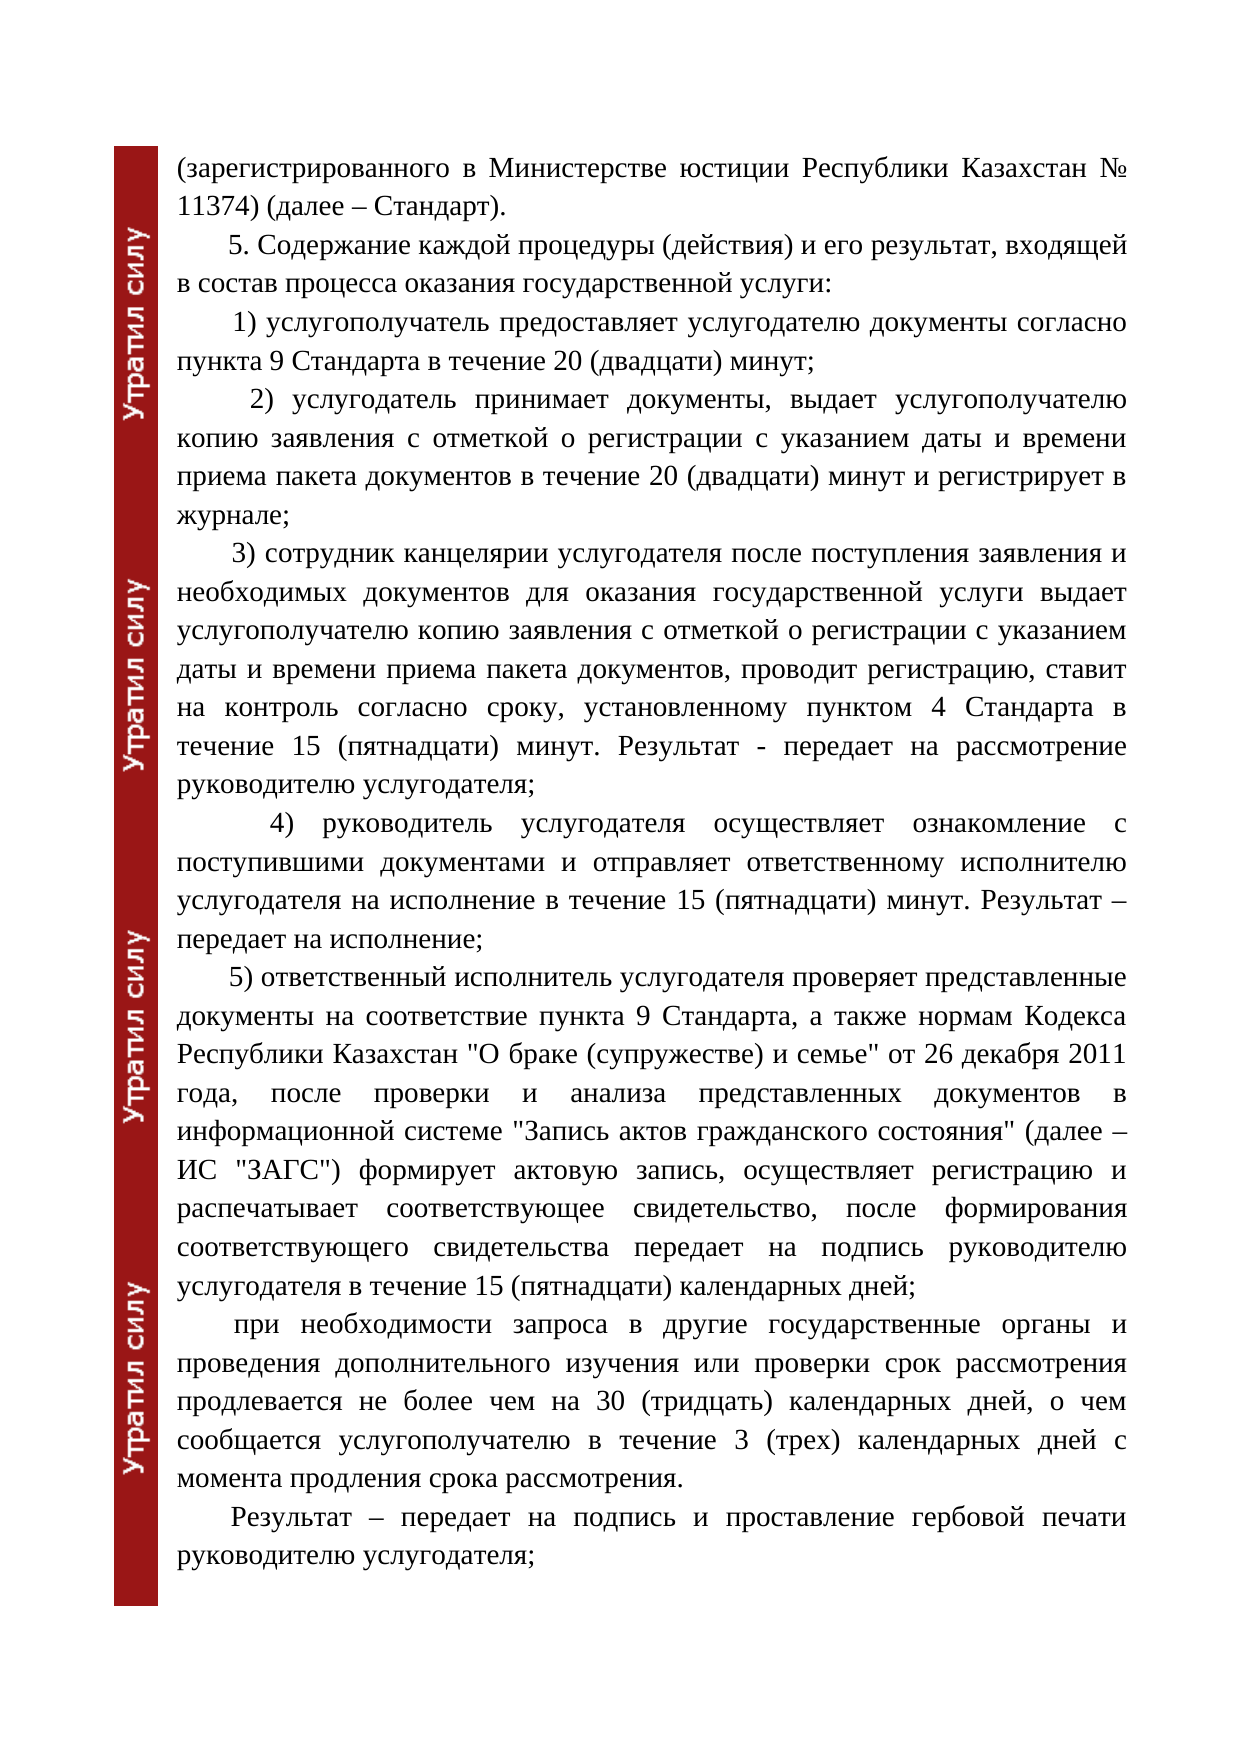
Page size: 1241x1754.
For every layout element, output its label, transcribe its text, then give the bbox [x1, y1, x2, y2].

picture [114, 530, 158, 535]
text 5. Содержание каждой процедуры (действия) и его результат, входящей в состав процесса оказания государственной услуги: [112, 227, 1128, 299]
picture [114, 800, 158, 805]
text при необходимости запроса в другие государственные органы и проведения дополнительного изучения или проверки срок рассмотрения продлевается не более чем на 30 (тридцать) календарных дней, о чем сообщается услугополучателю в течение 3 (трех) календарных дней с момента продления срока рассмотрения. [112, 1306, 1128, 1494]
text 5) ответственный исполнитель услугодателя проверяет представленные документы на соответствие пункта 9 Стандарта, а также нормам Кодекса Республики Казахстан "О браке (супружестве) и семье" от 26 декабря 2011 года, после проверки и анализа представленных документов в информационной системе "Запись актов гражданского состояния" (далее – ИС "ЗАГС") формирует актовую запись, осуществляет регистрацию и распечатывает соответствующее свидетельство, после формирования соответствующего свидетельства передает на подпись руководителю услугодателя в течение 15 (пятнадцати) календарных дней; [112, 959, 1128, 1301]
text 2) услугодатель принимает документы, выдает услугополучателю копию заявления с отметкой о регистрации с указанием даты и времени приема пакета документов в течение 20 (двадцати) минут и регистрирует в журнале; [112, 381, 1128, 530]
picture [114, 1494, 158, 1499]
text 1) услугополучатель предоставляет услугодателю документы согласно пункта 9 Стандарта в течение 20 (двадцати) минут; [112, 304, 1128, 376]
picture [114, 222, 158, 227]
picture [114, 1301, 158, 1306]
text 4) руководитель услугодателя осуществляет ознакомление с поступившими документами и отправляет ответственному исполнителю услугодателя на исполнение в течение 15 (пятнадцати) минут. Результат – передает на исполнение; [112, 805, 1128, 954]
text 3) сотрудник канцелярии услугодателя после поступления заявления и необходимых документов для оказания государственной услуги выдает услугополучателю копию заявления с отметкой о регистрации с указанием даты и времени приема пакета документов, проводит регистрацию, ставит на контроль согласно сроку, установленному пунктом 4 Стандарта в течение 15 (пятнадцати) минут. Результат - передает на рассмотрение руководителю услугодателя; [112, 535, 1128, 800]
picture [114, 376, 158, 381]
picture [114, 954, 158, 959]
picture [114, 146, 158, 150]
picture [114, 299, 158, 304]
text Результат – передает на подпись и проставление гербовой печати руководителю услугодателя; [112, 1499, 1128, 1571]
picture [114, 1571, 158, 1606]
